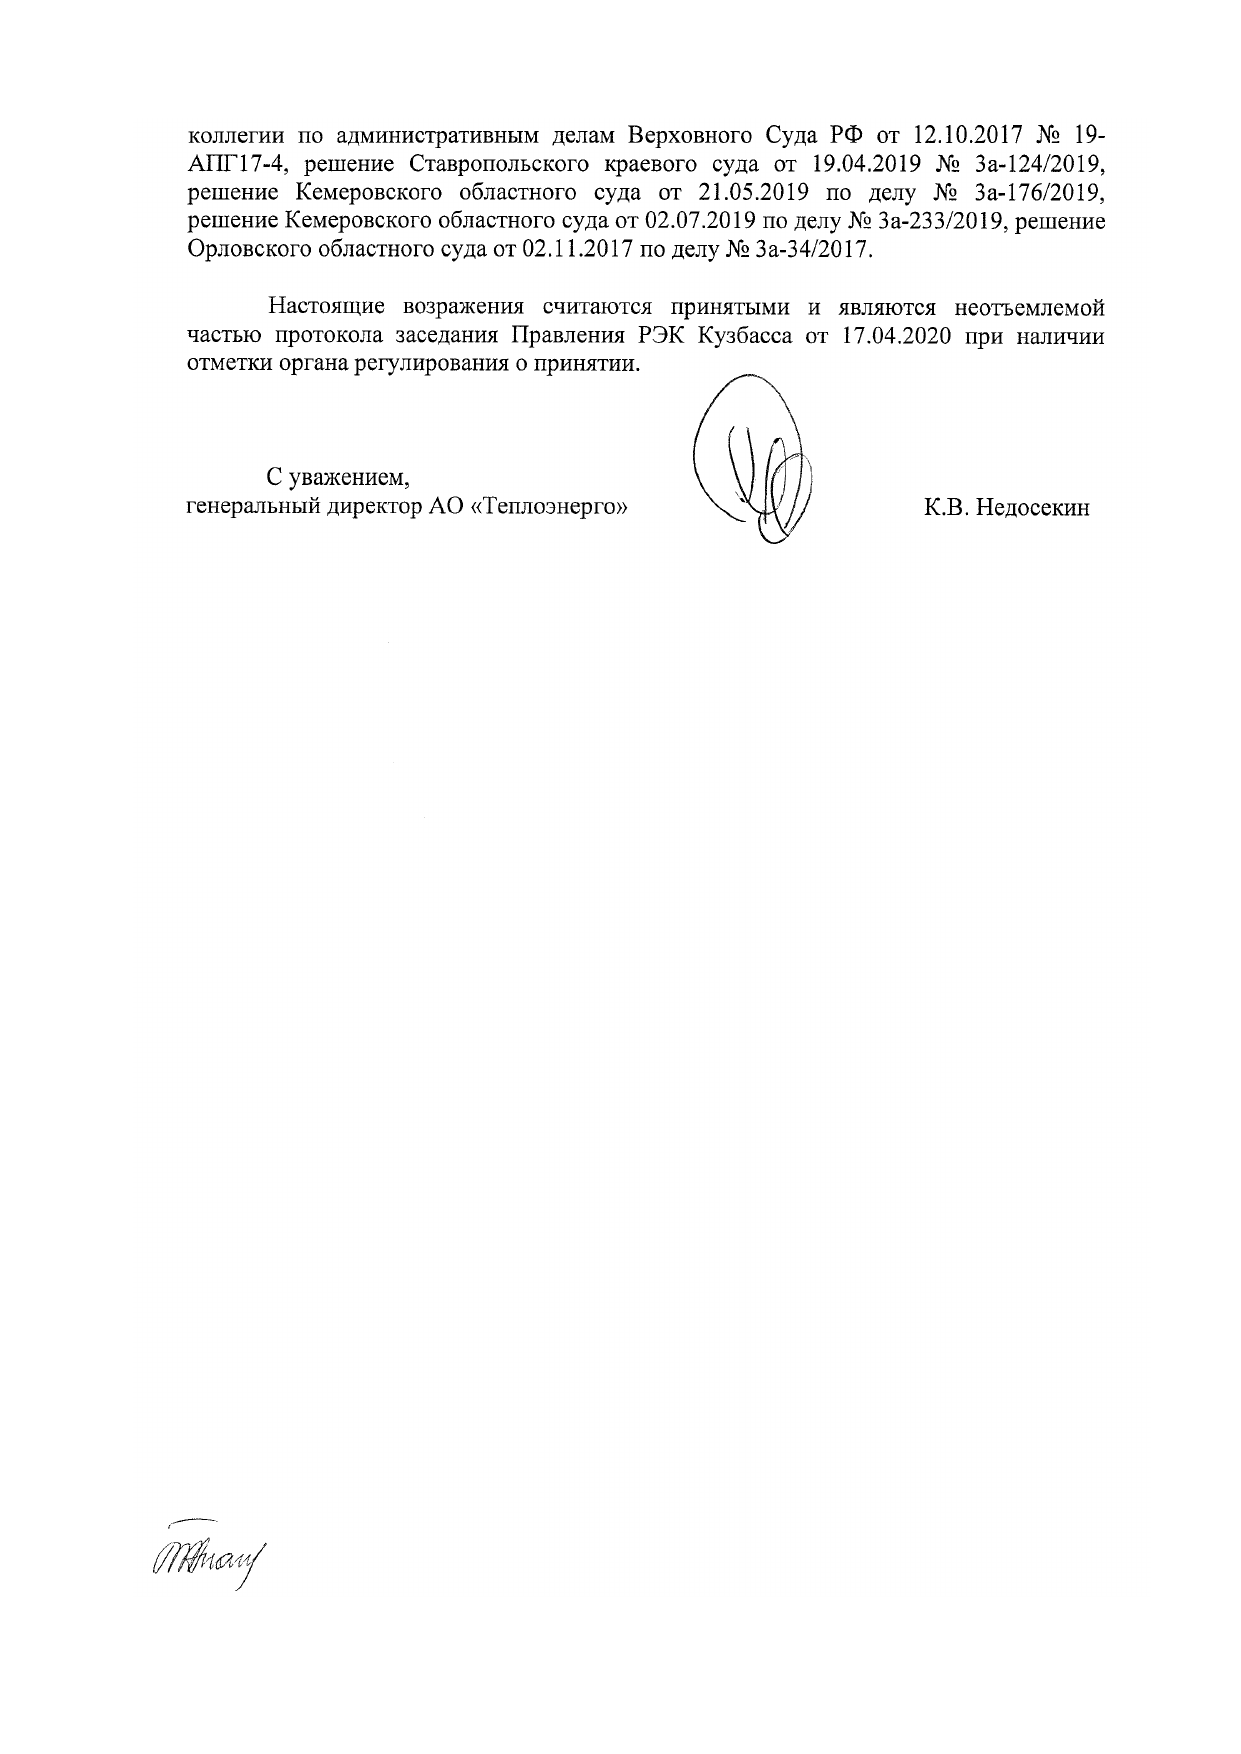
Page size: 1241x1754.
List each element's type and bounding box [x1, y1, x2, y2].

picture [132, 118, 1152, 1597]
